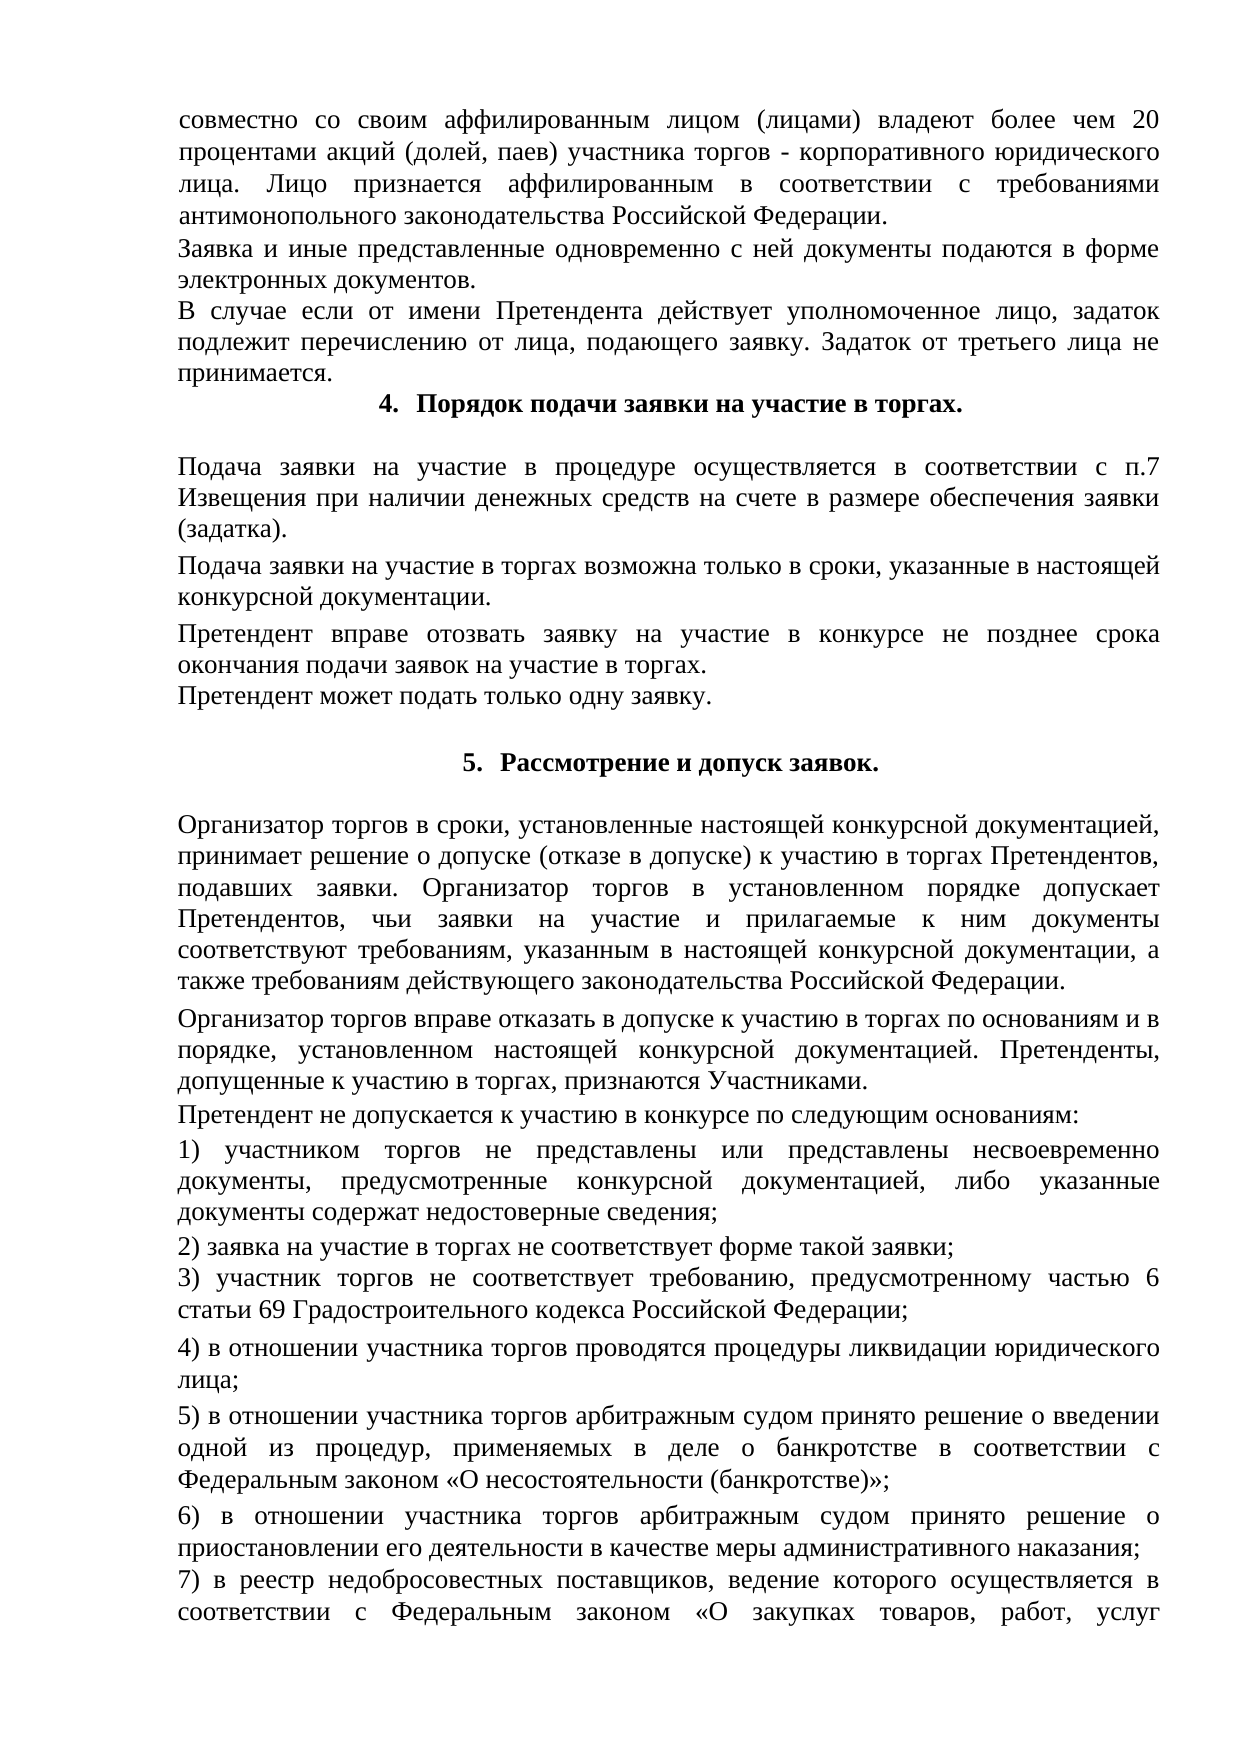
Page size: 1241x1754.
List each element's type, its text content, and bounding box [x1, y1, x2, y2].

text 5) в отношении участника торгов арбитражным судом принято решение о введении одной из процедур, применяемых в деле о банкротстве в соответствии с Федеральным законом «О несостоятельности (банкротстве)»; [177, 1399, 1161, 1494]
text Претендент не допускается к участию в конкурсе по следующим основаниям: [177, 1098, 1161, 1129]
text 2) заявка на участие в торгах не соответствует форме такой заявки; [177, 1230, 1161, 1261]
text 3) участник торгов не соответствует требованию, предусмотренному частью 6 статьи 69 Градостроительного кодекса Российской Федерации; [177, 1261, 1161, 1324]
text Организатор торгов вправе отказать в допуске к участию в торгах по основаниям и в порядке, установленном настоящей конкурсной документацией. Претенденты, допущенные к участию в торгах, признаются Участниками. [177, 1002, 1161, 1095]
text Подача заявки на участие в торгах возможна только в сроки, указанные в настоящей конкурсной документации. [177, 549, 1161, 611]
text В случае если от имени Претендента действует уполномоченное лицо, задаток подлежит перечислению от лица, подающего заявку. Задаток от третьего лица не принимается. [177, 294, 1161, 388]
list Порядок подачи заявки на участие в торгах. [180, 388, 1161, 419]
text Организатор торгов в сроки, установленные настоящей конкурсной документацией, принимает решение о допуске (отказе в допуске) к участию в торгах Претендентов, подавших заявки. Организатор торгов в установленном порядке допускает Претендентов, чьи заявки на участие и прилагаемые к ним документы соответствуют требованиям, указанным в настоящей конкурсной документации, а также требованиям действующего законодательства Российской Федерации. [177, 808, 1161, 995]
text Претендент может подать только одну заявку. [177, 679, 1161, 710]
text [177, 1563, 1161, 1627]
text 6) в отношении участника торгов арбитражным судом принято решение о приостановлении его деятельности в качестве меры административного наказания; [177, 1499, 1161, 1562]
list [179, 103, 1161, 231]
text 4) в отношении участника торгов проводятся процедуры ликвидации юридического лица; [177, 1331, 1161, 1394]
text Заявка и иные представленные одновременно с ней документы подаются в форме электронных документов. [177, 232, 1161, 294]
text 1) участником торгов не представлены или представлены несвоевременно документы, предусмотренные конкурсной документацией, либо указанные документы содержат недостоверные сведения; [177, 1133, 1161, 1226]
text Подача заявки на участие в процедуре осуществляется в соответствии с п.7 Извещения при наличии денежных средств на счете в размере обеспечения заявки (задатка). [177, 450, 1161, 543]
text Претендент вправе отозвать заявку на участие в конкурсе не позднее срока окончания подачи заявок на участие в торгах. [177, 617, 1161, 679]
list Рассмотрение и допуск заявок. [180, 746, 1161, 777]
